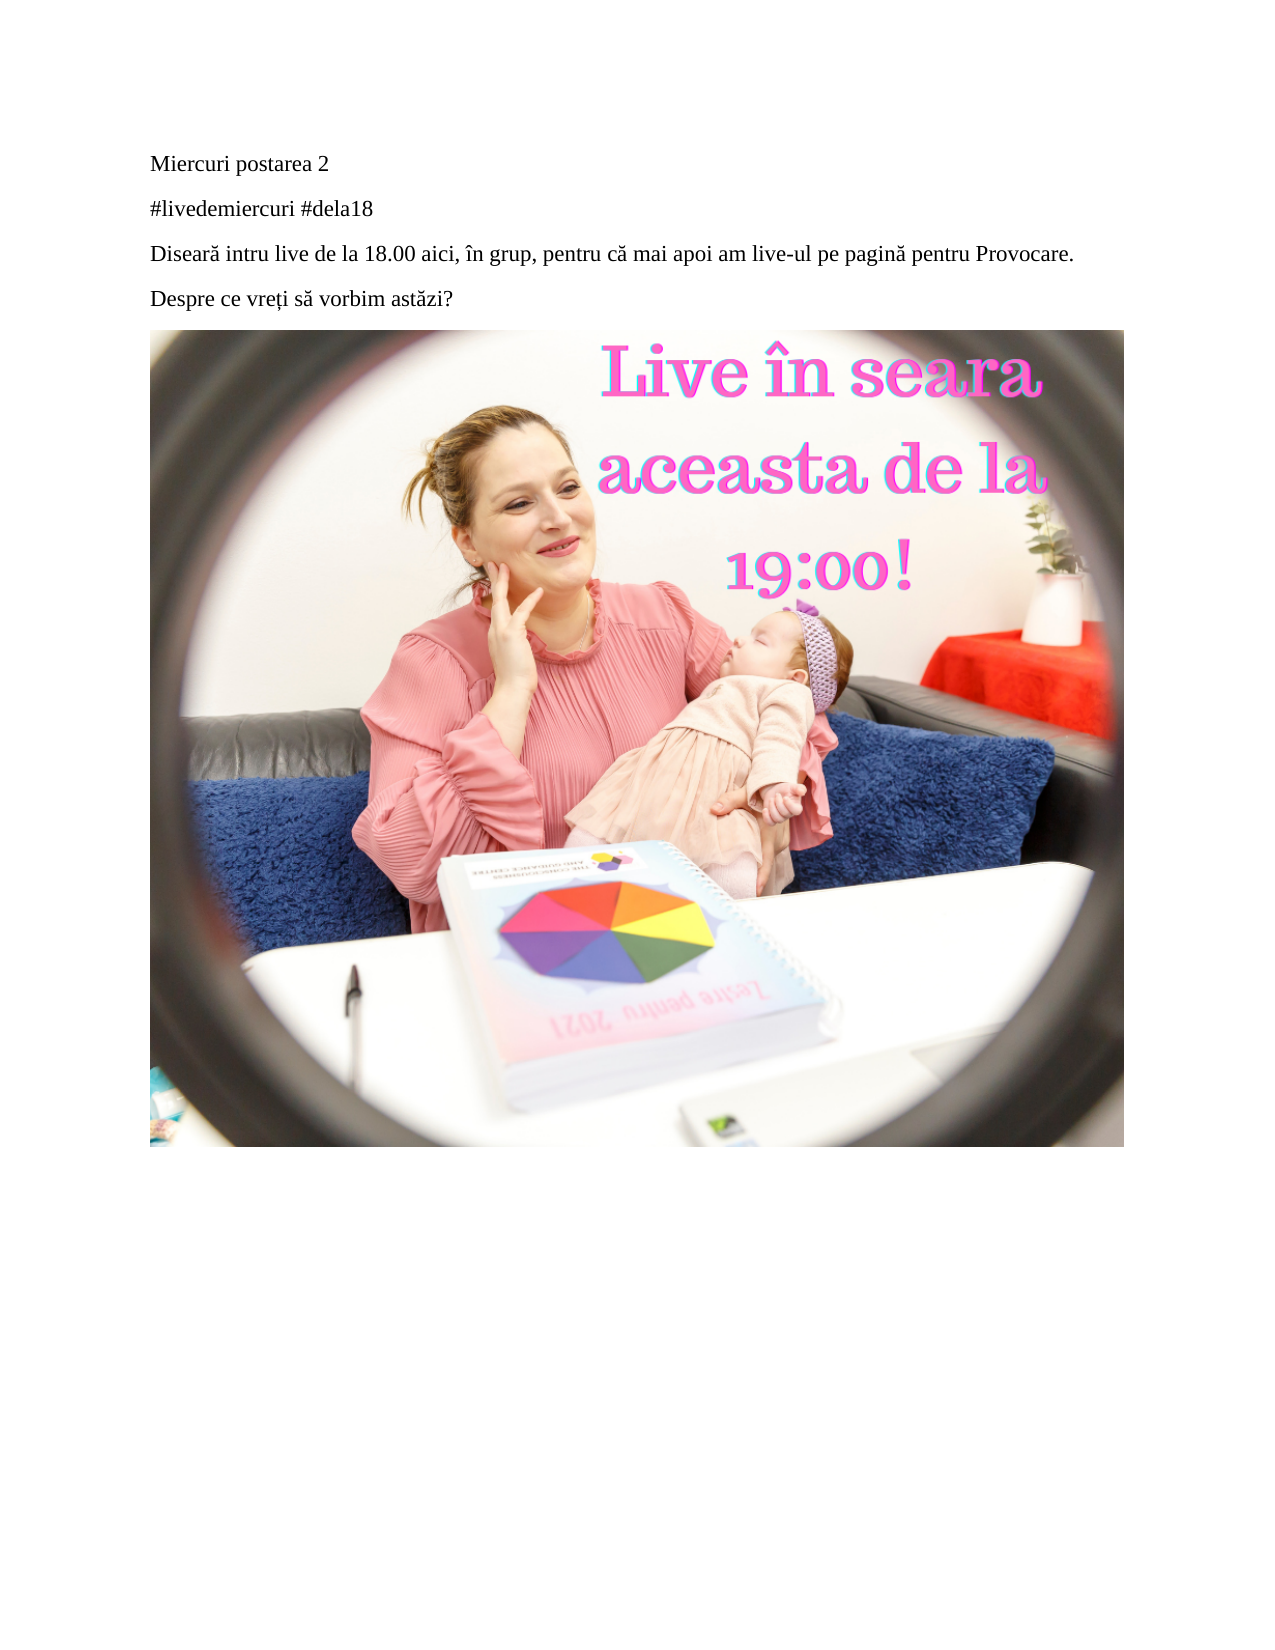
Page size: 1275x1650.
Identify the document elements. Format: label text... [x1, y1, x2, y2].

text Diseară intru live de la 18.00 aici, în grup, pentru că mai apoi am live-ul pe pagină pentru Provocare. [150, 240, 1125, 267]
picture [150, 330, 1124, 1147]
text Miercuri postarea 2 [150, 150, 1125, 176]
text #livedemiercuri #dela18 [150, 195, 1125, 221]
text Despre ce vreți să vorbim astăzi? [150, 285, 1125, 312]
